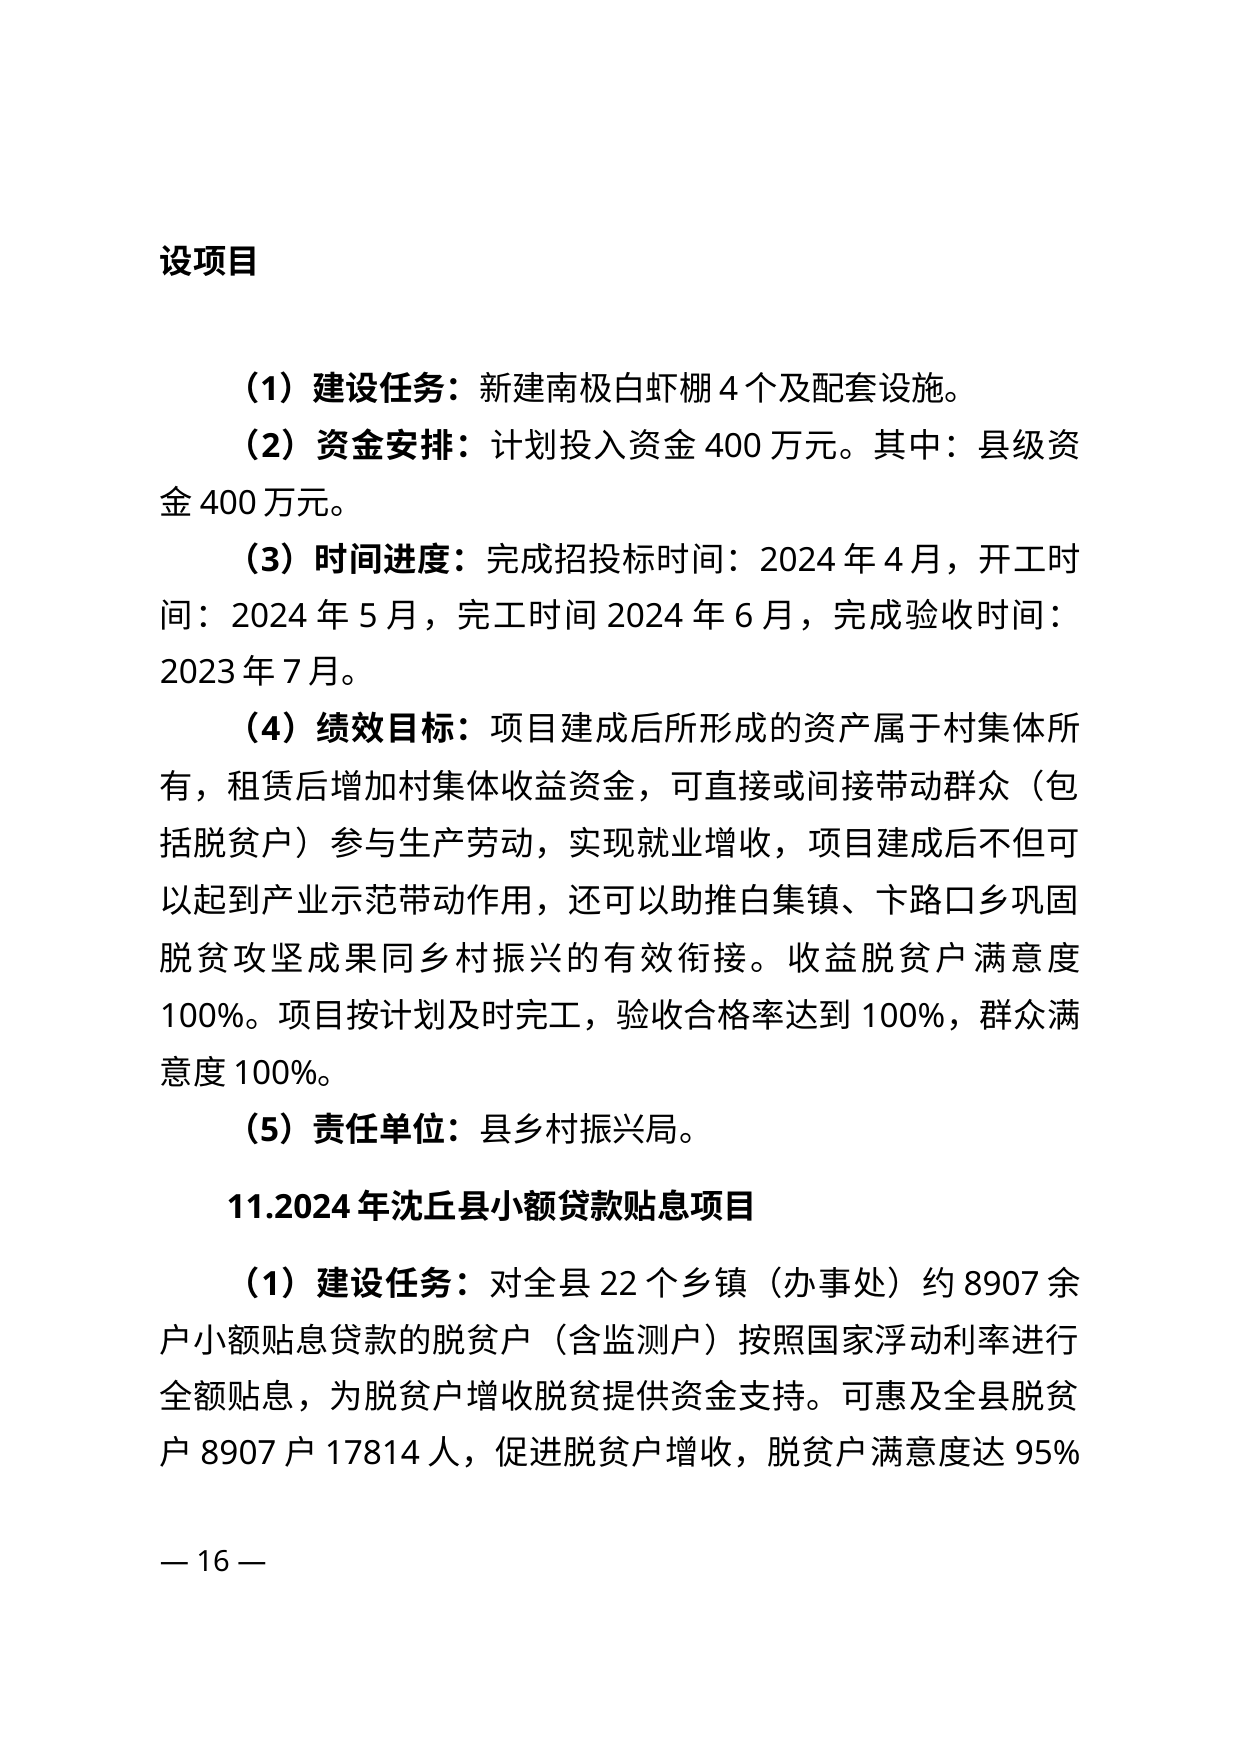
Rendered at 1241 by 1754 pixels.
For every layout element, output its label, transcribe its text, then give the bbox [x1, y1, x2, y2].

text 11.2024年沈丘县小额贷款贴息项目 [159, 1172, 1081, 1237]
list （1）建设任务：新建南极白虾棚4个及配套设施。 [159, 353, 1081, 410]
text （4）绩效目标：项目建成后所形成的资产属于村集体所有，租赁后增加村集体收益资金，可直接或间接带动群众（包括脱贫户）参与生产劳动，实现就业增收，项目建成后不但可以起到产业示范带动作用，还可以助推白集镇、卞路口乡巩固脱贫攻坚成果同乡村振兴的有效衔接。收益脱贫户满意度100%。项目按计划及时完工，验收合格率达到100%，群众满意度100%。 [159, 693, 1081, 1094]
text （3）时间进度：完成招投标时间：2024年4月，开工时间：2024年5月，完工时间2024年6月，完成验收时间：2023年7月。 [159, 524, 1081, 693]
list （2）资金安排：计划投入资金400万元。其中：县级资金400万元。 [159, 410, 1081, 524]
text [159, 1249, 1081, 1474]
text （5）责任单位：县乡村振兴局。 [159, 1094, 1081, 1159]
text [159, 227, 1081, 292]
